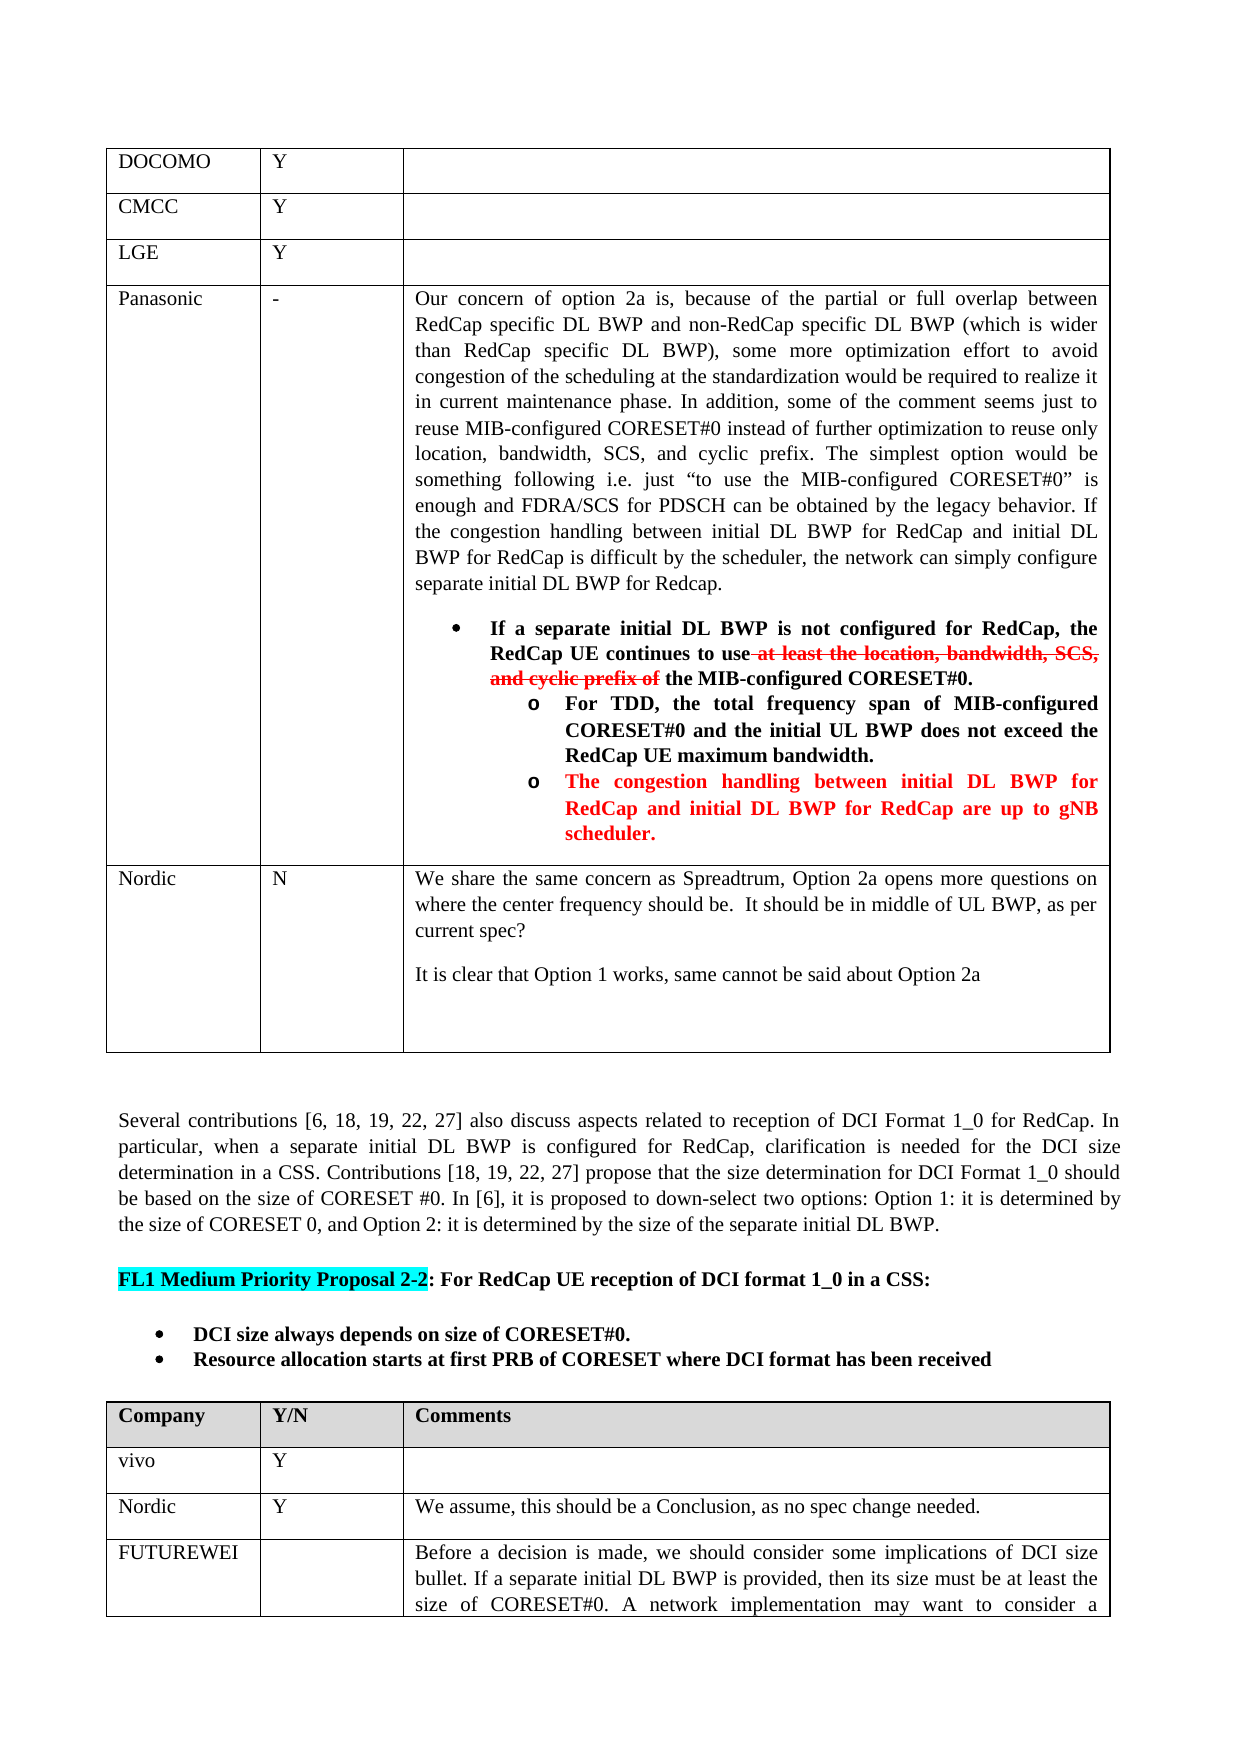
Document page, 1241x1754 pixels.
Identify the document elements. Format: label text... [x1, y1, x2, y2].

table_cell Nordic [107, 866, 260, 1052]
table_cell CMCC [107, 194, 260, 239]
table_cell [404, 240, 1109, 285]
table_cell vivo [107, 1448, 260, 1493]
table_cell Nordic [107, 1494, 260, 1539]
text FL1 Medium Priority Proposal 2-2: For RedCap UE reception of DCI format 1_0 in a CSS: [428, 1267, 1122, 1291]
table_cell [404, 1540, 1109, 1616]
table_cell LGE [107, 240, 260, 285]
table_header Comments [404, 1403, 1109, 1447]
table_cell FUTUREWEI [107, 1540, 260, 1616]
table_cell Y [261, 1448, 403, 1493]
text Several contributions [6, 18, 19, 22, 27] also discuss aspects related to reception of DCI Format 1_0 for RedCap. In particular, when a separate initial DL BWP is configured for RedCap, clarification is needed for the DCI size determination in a CSS. Contributions [18, 19, 22, 27] propose that the size determination for DCI Format 1_0 should be based on the size of CORESET #0. In [6], it is proposed to down-select two options: Option 1: it is determined by the size of CORESET 0, and Option 2: it is determined by the size of the separate initial DL BWP. [118, 1108, 1122, 1236]
table_cell N [261, 866, 403, 1052]
table_cell Y [261, 149, 403, 193]
table_cell Y [261, 1494, 403, 1539]
table_cell [404, 1448, 1109, 1493]
table_header Company [107, 1403, 260, 1447]
table_cell [261, 1540, 403, 1616]
list DCI size always depends on size of CORESET#0. [156, 1322, 1122, 1346]
table_cell - [261, 286, 403, 865]
table_cell We share the same concern as Spreadtrum, Option 2a opens more questions on where the center frequency should be. It should be in middle of UL BWP, as per current spec? It is clear that Option 1 works, same cannot be said about Option 2a [404, 866, 1109, 1052]
table_cell Y [261, 194, 403, 239]
table_cell [404, 149, 1109, 193]
table_header Y/N [261, 1403, 403, 1447]
table_cell [404, 194, 1109, 239]
table_cell Panasonic [107, 286, 260, 865]
table_cell Y [261, 240, 403, 285]
list Resource allocation starts at first PRB of CORESET where DCI format has been received [156, 1347, 1122, 1371]
table_cell DOCOMO [107, 149, 260, 193]
table_cell Our concern of option 2a is, because of the partial or full overlap between RedCap specific DL BWP and non-RedCap specific DL BWP (which is wider than RedCap specific DL BWP), some more optimization effort to avoid congestion of the scheduling at the standardization would be required to realize it in current maintenance phase. In addition, some of the comment seems just to reuse MIB-configured CORESET#0 instead of further optimization to reuse only location, bandwidth, SCS, and cyclic prefix. The simplest option would be something following i.e. just “to use the MIB-configured CORESET#0” is enough and FDRA/SCS for PDSCH can be obtained by the legacy behavior. If the congestion handling between initial DL BWP for RedCap and initial DL BWP for RedCap is difficult by the scheduler, the network can simply configure separate initial DL BWP for Redcap. If a separate initial DL BWP is not configured for RedCap, the RedCap UE continues to use at least the location, bandwidth, SCS, and cyclic prefix of the MIB-configured CORESET#0. For TDD, the total frequency span of MIB-configured CORESET#0 and the initial UL BWP does not exceed the RedCap UE maximum bandwidth. The congestion handling between initial DL BWP for RedCap and initial DL BWP for RedCap are up to gNB scheduler. [404, 286, 1109, 865]
table_cell We assume, this should be a Conclusion, as no spec change needed. [404, 1494, 1109, 1539]
